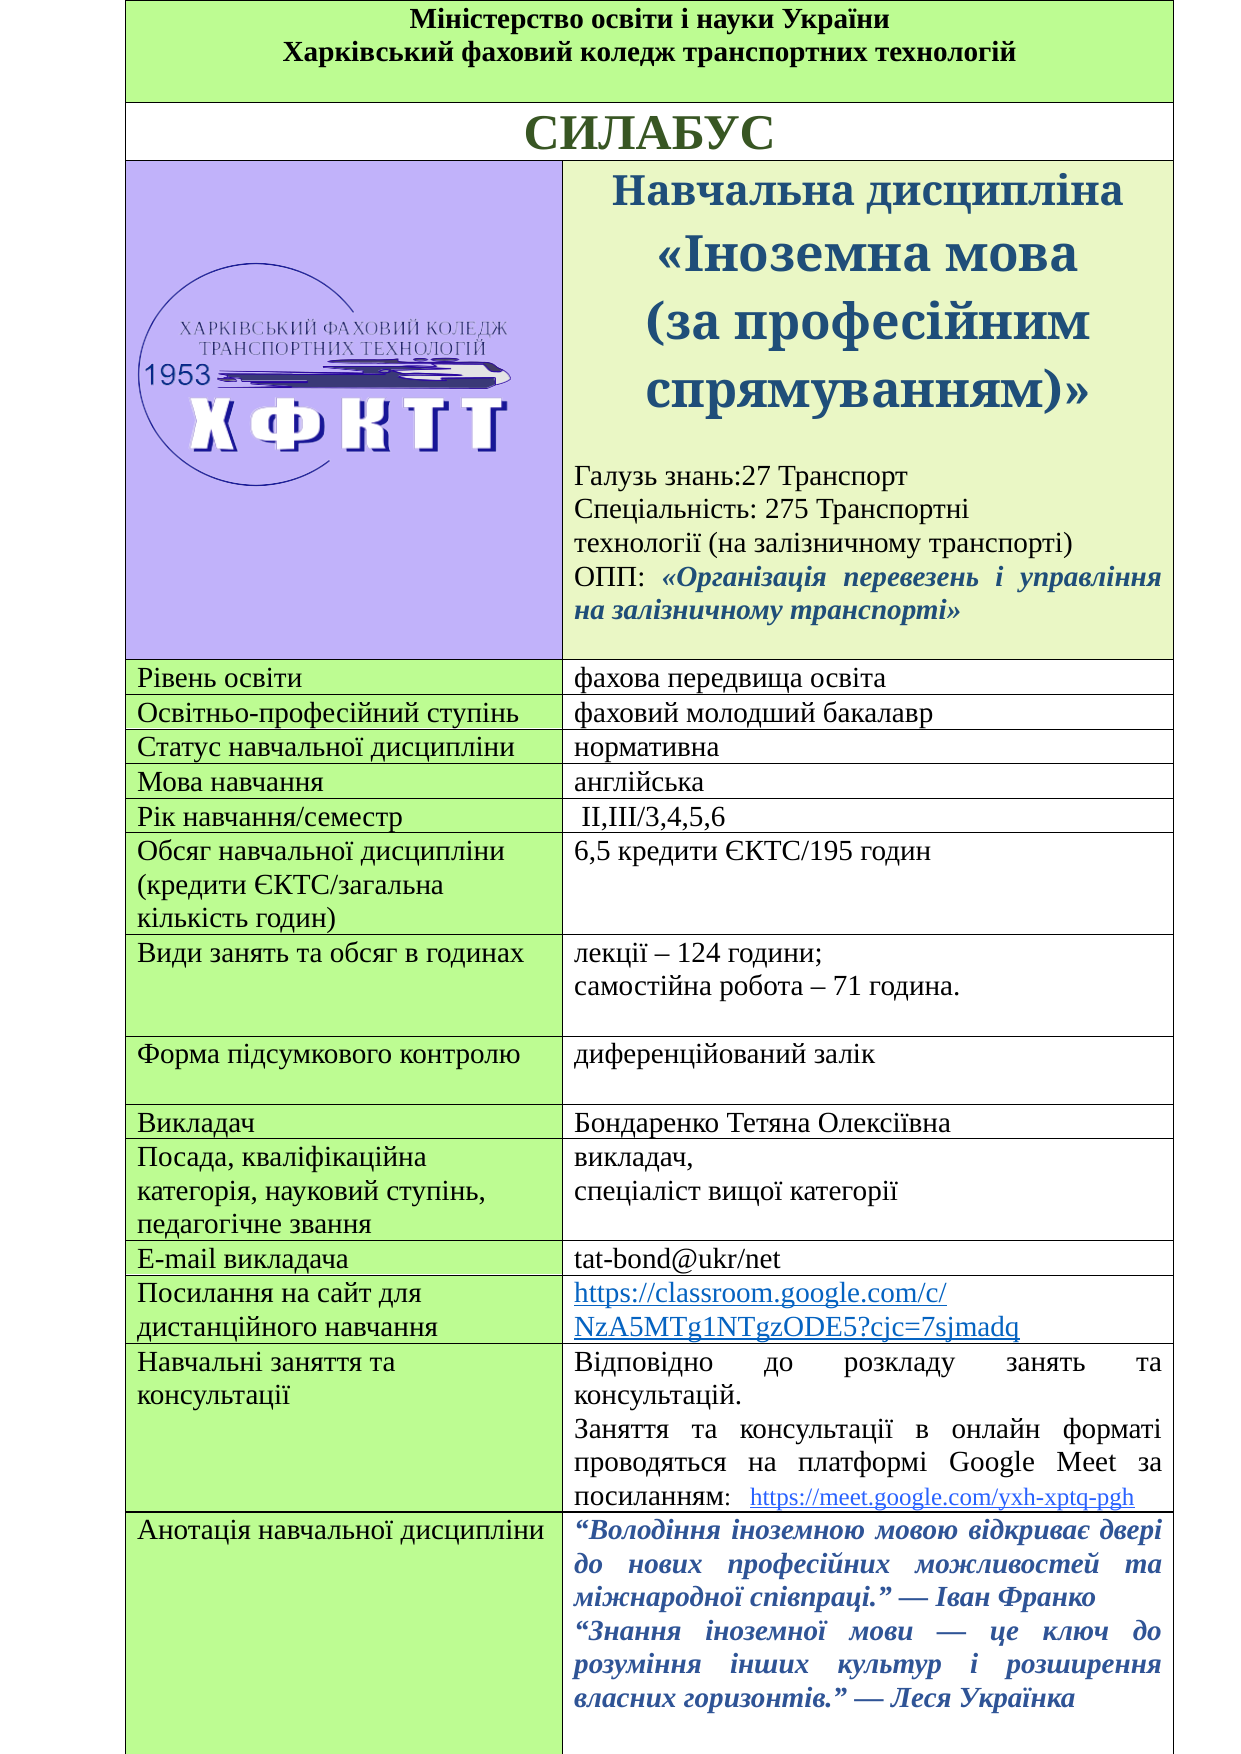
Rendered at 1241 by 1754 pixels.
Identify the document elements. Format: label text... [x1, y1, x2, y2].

table_cell Статус навчальної дисципліни [126, 730, 562, 763]
table_cell Освітньо-професійний ступінь [126, 695, 562, 728]
table_cell Рівень освіти [126, 660, 562, 694]
table_cell [126, 161, 562, 659]
table_cell Обсяг навчальної дисципліни (кредити ЄКТС/загальна кількість годин) [126, 833, 562, 934]
table_cell Відповідно до розкладу занять та консультацій. Заняття та консультації в онлайн форматі проводяться на платформі Google Meet за посиланням: https://meet.google.com/yxh-xptq-pgh [563, 1344, 1173, 1511]
table_cell Е-mail викладача [126, 1241, 562, 1274]
table_cell фаховий молодший бакалавр [563, 695, 1173, 728]
table_cell Навчальні заняття та консультації [126, 1344, 562, 1511]
table_cell англійська [563, 764, 1173, 798]
table_cell Посада, кваліфікаційна категорія, науковий ступінь, педагогічне звання [126, 1139, 562, 1240]
table_cell фахова передвища освіта [563, 660, 1173, 694]
table_cell 6,5 кредити ЄКТС/195 годин [563, 833, 1173, 934]
table_cell II,IIІ/3,4,5,6 [563, 799, 1173, 832]
table_cell Бондаренко Тетяна Олексіївна [563, 1105, 1173, 1138]
table_cell Форма підсумкового контролю [126, 1037, 562, 1104]
table_cell лекції – 124 години; самостійна робота – 71 година. [563, 935, 1173, 1036]
table_cell Посилання на сайт для дистанційного навчання [126, 1276, 562, 1343]
table_cell “Володіння іноземною мовою відкриває двері до нових професійних можливостей та міжнародної співпраці.” — Іван Франко “Знання іноземної мови — це ключ до розуміння інших культур і розширення власних горизонтів.” — Леся Українка Навчальна дисципліна «Іноземна мова (за професійним спрямуванням)» формує володіння спеціалізованою термінологією та професійною лексикою англійської мови, що використовується у сфері залізничного транспорту. Це включає розуміння та використання технічних текстів, інструкцій, а також здатність вести професійну комунікацію. Здатність ефективно спілкуватися на іноземній мові в різних ситуаціях, які можуть виникнути в професійній діяльності. Це включає усну та письмову комунікацію, підготовку та презентацію доповідей, а також ведення ділової переписки. Формує навички міжкультурної комунікації: розуміння культурних особливостей, що впливають на професійну комунікацію, та вміння враховувати ці особливості при спілкуванні з іноземними колегами та партнерами. Формує здатність до самостійного навчання: вміння самостійно удосконалювати мовні навички та використовувати іноземні джерела інформації для професійного розвитку та вирішення робочих завдань. Розширення світогляду: формування розуміння глобальних тенденцій у сфері залізничного транспорту та можливостей їх застосування в національній практиці. Навчальна дисципліна «Іноземна мова(за професійним спрямуванням») – це дисципліна циклу загальної підготовки, яка спрямована на розвиток мовних і комунікативних навичок здобувачів освіти у контексті їхньої майбутньої професійної діяльності. Вона передбачає вивчення спеціалізованої термінології, фахових текстів та ситуацій спілкування, що дозволяє здобувач освіти ефективно використовувати іноземну мову в професійній сфері, зокрема для читання та розуміння технічної літератури, написання ділової кореспонденції, ведення переговорів та інших видів професійного спілкування. [563, 1513, 1173, 1754]
table_cell Викладач [126, 1105, 562, 1138]
table_cell https://classroom.google.com/c/NzA5MTg1NTgzODE5?cjc=7sjmadq [563, 1276, 1173, 1343]
table_cell диференційований залік [563, 1037, 1173, 1104]
table_cell Анотація навчальної дисципліни [126, 1513, 562, 1754]
table_cell СИЛАБУС [126, 103, 1173, 160]
table_cell Рік навчання/семестр [126, 799, 562, 832]
table_cell нормативна [563, 730, 1173, 763]
table_cell Мова навчання [126, 764, 562, 798]
table_cell Навчальна дисципліна «Іноземна мова (за професійним спрямуванням)» Галузь знань:27 Транспорт Спеціальність: 275 Транспортні технології (на залізничному транспорті) ОПП: «Організація перевезень і управління на залізничному транспорті» [563, 161, 1173, 659]
table_cell викладач, спеціаліст вищої категорії [563, 1139, 1173, 1240]
table_cell Види занять та обсяг в годинах [126, 935, 562, 1036]
table_cell tat-bond@ukr/net [563, 1241, 1173, 1274]
table_header Міністерство освіти і науки України Харківський фаховий коледж транспортних технологій [126, 1, 1173, 102]
